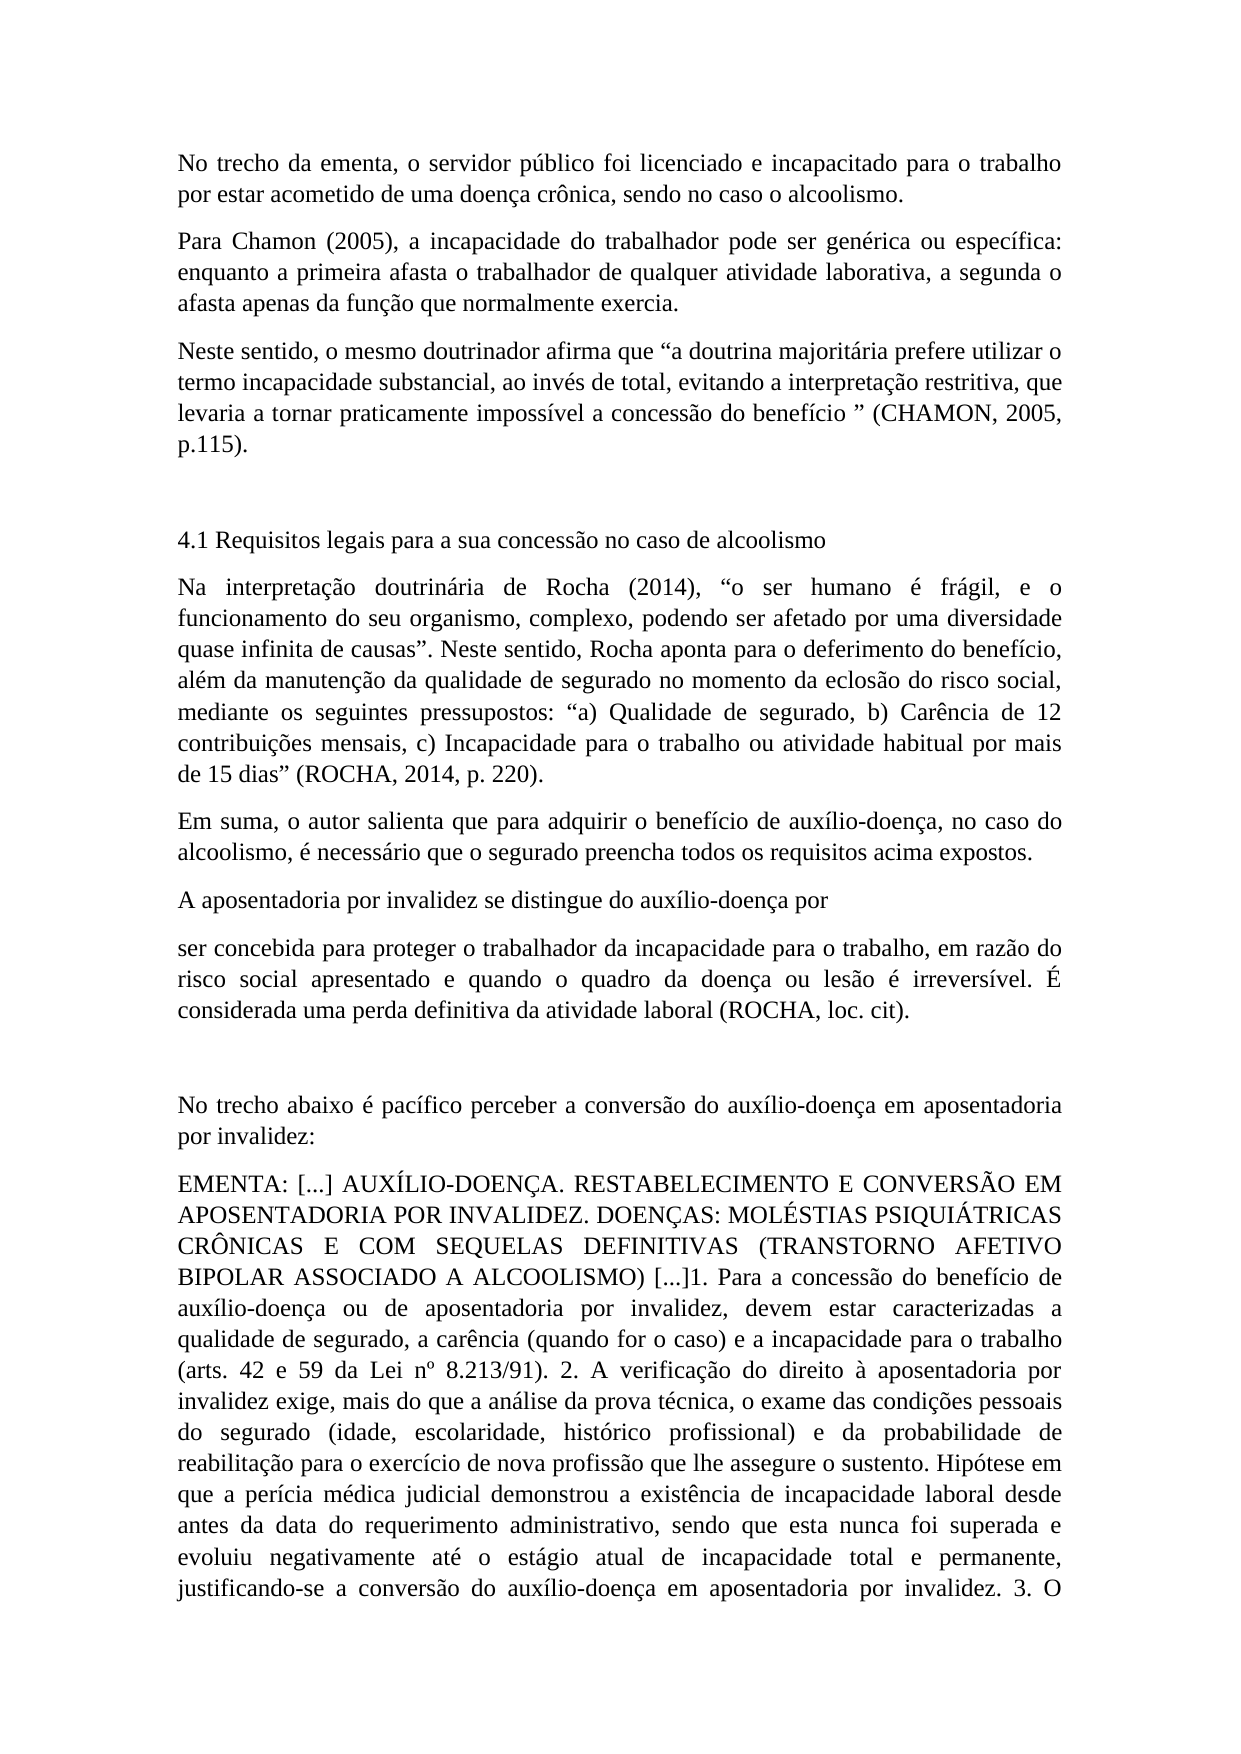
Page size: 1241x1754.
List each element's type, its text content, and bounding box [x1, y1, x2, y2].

text Em suma, o autor salienta que para adquirir o benefício de auxílio-doença, no caso do alcoolismo, é necessário que o segurado preencha todos os requisitos acima expostos. [177, 806, 1063, 866]
text ser concebida para proteger o trabalhador da incapacidade para o trabalho, em razão do risco social apresentado e quando o quadro da doença ou lesão é irreversível. É considerada uma perda definitiva da atividade laboral (ROCHA, loc. cit). [177, 933, 1063, 1024]
text Na interpretação doutrinária de Rocha (2014), “o ser humano é frágil, e o funcionamento do seu organismo, complexo, podendo ser afetado por uma diversidade quase infinita de causas”. Neste sentido, Rocha aponta para o deferimento do benefício, além da manutenção da qualidade de segurado no momento da eclosão do risco social, mediante os seguintes pressupostos: “a) Qualidade de segurado, b) Carência de 12 contribuições mensais, c) Incapacidade para o trabalho ou atividade habitual por mais de 15 dias” (ROCHA, 2014, p. 220). [177, 572, 1063, 787]
text Neste sentido, o mesmo doutrinador afirma que “a doutrina majoritária prefere utilizar o termo incapacidade substancial, ao invés de total, evitando a interpretação restritiva, que levaria a tornar praticamente impossível a concessão do benefício ” (CHAMON, 2005, p.115). [177, 336, 1063, 458]
text Para Chamon (2005), a incapacidade do trabalhador pode ser genérica ou específica: enquanto a primeira afasta o trabalhador de qualquer atividade laborativa, a segunda o afasta apenas da função que normalmente exercia. [177, 226, 1063, 317]
text No trecho da ementa, o servidor público foi licenciado e incapacitado para o trabalho por estar acometido de uma doença crônica, sendo no caso o alcoolismo. [177, 148, 1063, 207]
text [177, 1169, 1063, 1601]
text No trecho abaixo é pacífico perceber a conversão do auxílio-doença em aposentadoria por invalidez: [177, 1090, 1063, 1150]
text 4.1 Requisitos legais para a sua concessão no caso de alcoolismo [177, 525, 1063, 553]
text A aposentadoria por invalidez se distingue do auxílio-doença por [177, 885, 1063, 914]
